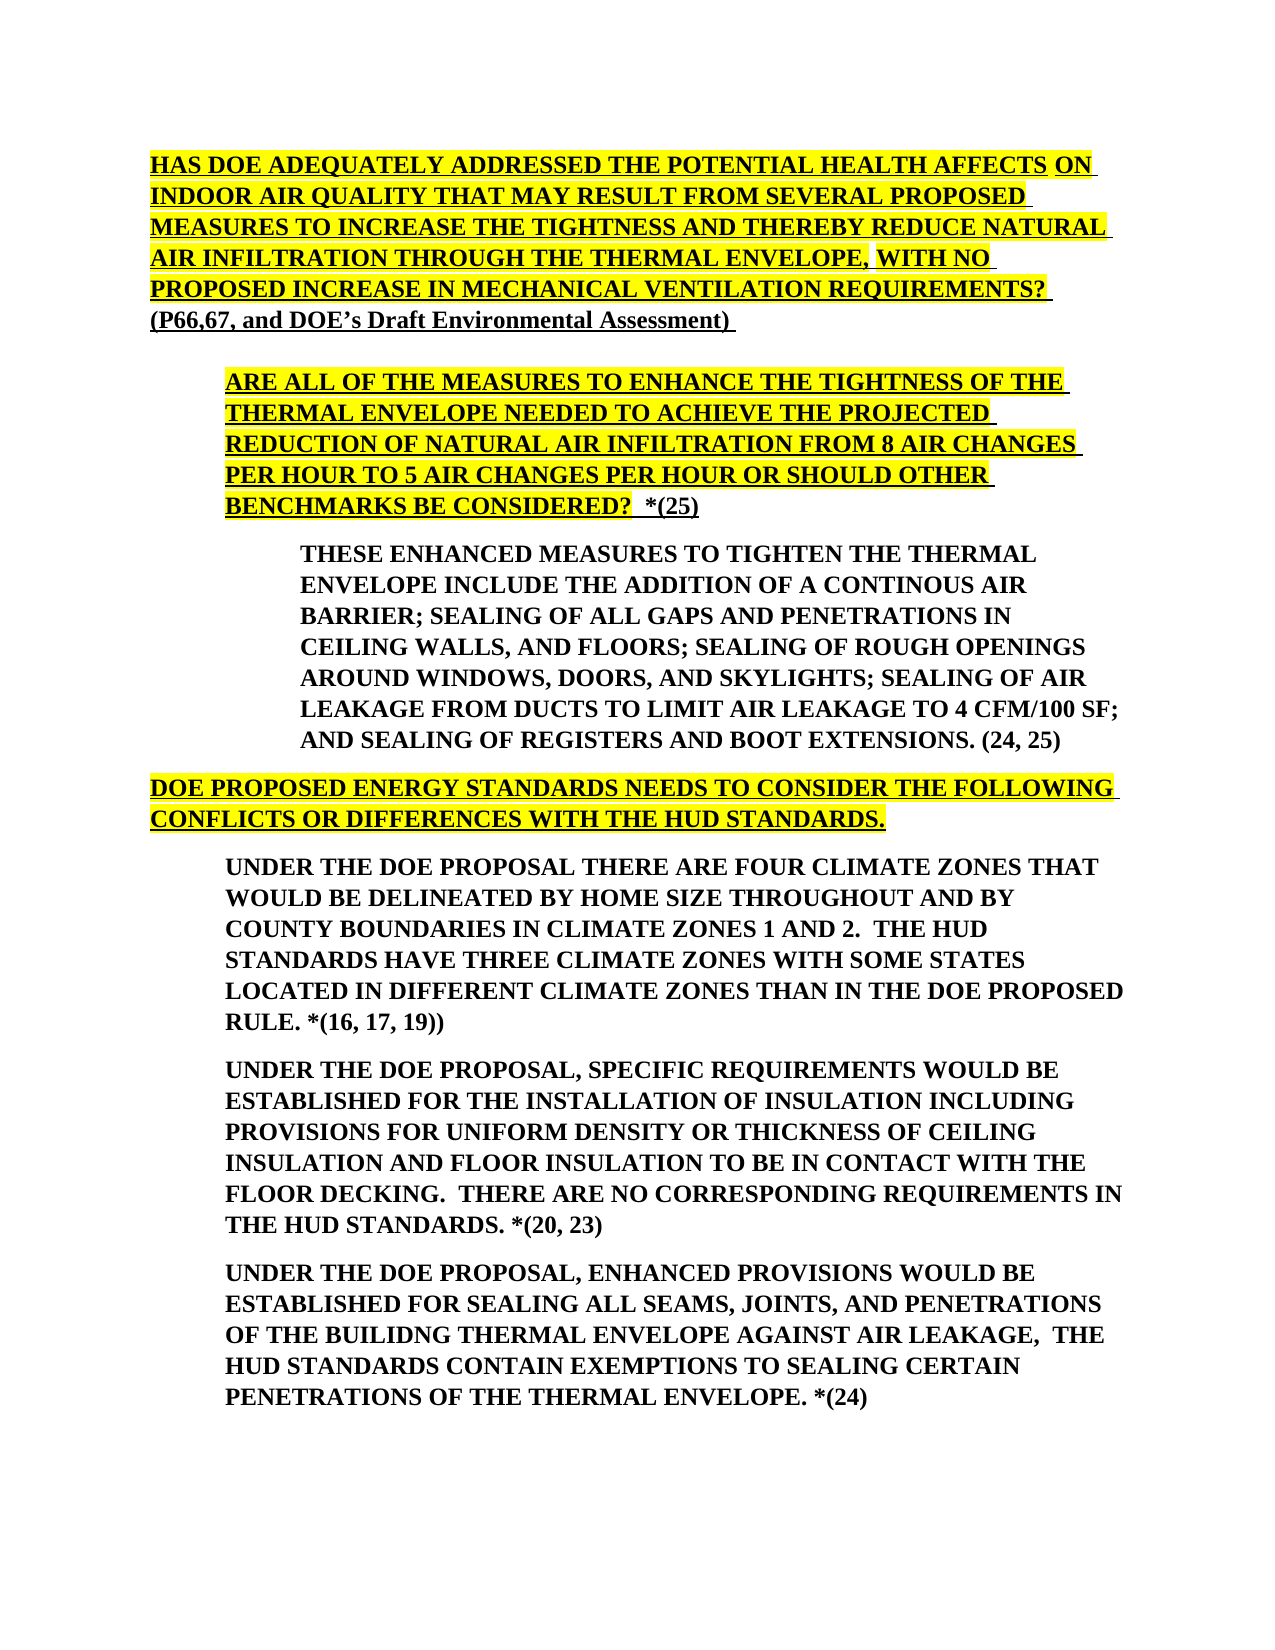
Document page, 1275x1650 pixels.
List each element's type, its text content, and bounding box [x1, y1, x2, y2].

text UNDER THE DOE PROPOSAL, ENHANCED PROVISIONS WOULD BE ESTABLISHED FOR SEALING ALL SEAMS, JOINTS, AND PENETRATIONS OF THE BUILIDNG THERMAL ENVELOPE AGAINST AIR LEAKAGE, THE HUD STANDARDS CONTAIN EXEMPTIONS TO SEALING CERTAIN PENETRATIONS OF THE THERMAL ENVELOPE. *(24) [225, 1258, 1125, 1411]
text THESE ENHANCED MEASURES TO TIGHTEN THE THERMAL ENVELOPE INCLUDE THE ADDITION OF A CONTINOUS AIR BARRIER; SEALING OF ALL GAPS AND PENETRATIONS IN CEILING WALLS, AND FLOORS; SEALING OF ROUGH OPENINGS AROUND WINDOWS, DOORS, AND SKYLIGHTS; SEALING OF AIR LEAKAGE FROM DUCTS TO LIMIT AIR LEAKAGE TO 4 CFM/100 SF; AND SEALING OF REGISTERS AND BOOT EXTENSIONS. (24, 25) [300, 539, 1125, 754]
text UNDER THE DOE PROPOSAL, SPECIFIC REQUIREMENTS WOULD BE ESTABLISHED FOR THE INSTALLATION OF INSULATION INCLUDING PROVISIONS FOR UNIFORM DENSITY OR THICKNESS OF CEILING INSULATION AND FLOOR INSULATION TO BE IN CONTACT WITH THE FLOOR DECKING. THERE ARE NO CORRESPONDING REQUIREMENTS IN THE HUD STANDARDS. *(20, 23) [225, 1055, 1125, 1239]
text AIR INFILTRATION THROUGH THE THERMAL ENVELOPE, WITH NO PROPOSED INCREASE IN MECHANICAL VENTILATION REQUIREMENTS? (P66,67, and DOE’s Draft Environmental Assessment) [150, 243, 1125, 334]
text UNDER THE DOE PROPOSAL THERE ARE FOUR CLIMATE ZONES THAT WOULD BE DELINEATED BY HOME SIZE THROUGHOUT AND BY COUNTY BOUNDARIES IN CLIMATE ZONES 1 AND 2. THE HUD STANDARDS HAVE THREE CLIMATE ZONES WITH SOME STATES LOCATED IN DIFFERENT CLIMATE ZONES THAN IN THE DOE PROPOSED RULE. *(16, 17, 19)) [225, 852, 1125, 1036]
text DOE PROPOSED ENERGY STANDARDS NEEDS TO CONSIDER THE FOLLOWING CONFLICTS OR DIFFERENCES WITH THE HUD STANDARDS. [150, 773, 1125, 833]
text HAS DOE ADEQUATELY ADDRESSED THE POTENTIAL HEALTH AFFECTS ON INDOOR AIR QUALITY THAT MAY RESULT FROM SEVERAL PROPOSED MEASURES TO INCREASE THE TIGHTNESS AND THEREBY REDUCE NATURAL [150, 150, 1125, 241]
text ARE ALL OF THE MEASURES TO ENHANCE THE TIGHTNESS OF THE THERMAL ENVELOPE NEEDED TO ACHIEVE THE PROJECTED REDUCTION OF NATURAL AIR INFILTRATION FROM 8 AIR CHANGES PER HOUR TO 5 AIR CHANGES PER HOUR OR SHOULD OTHER BENCHMARKS BE CONSIDERED? *(25) [225, 367, 1125, 520]
